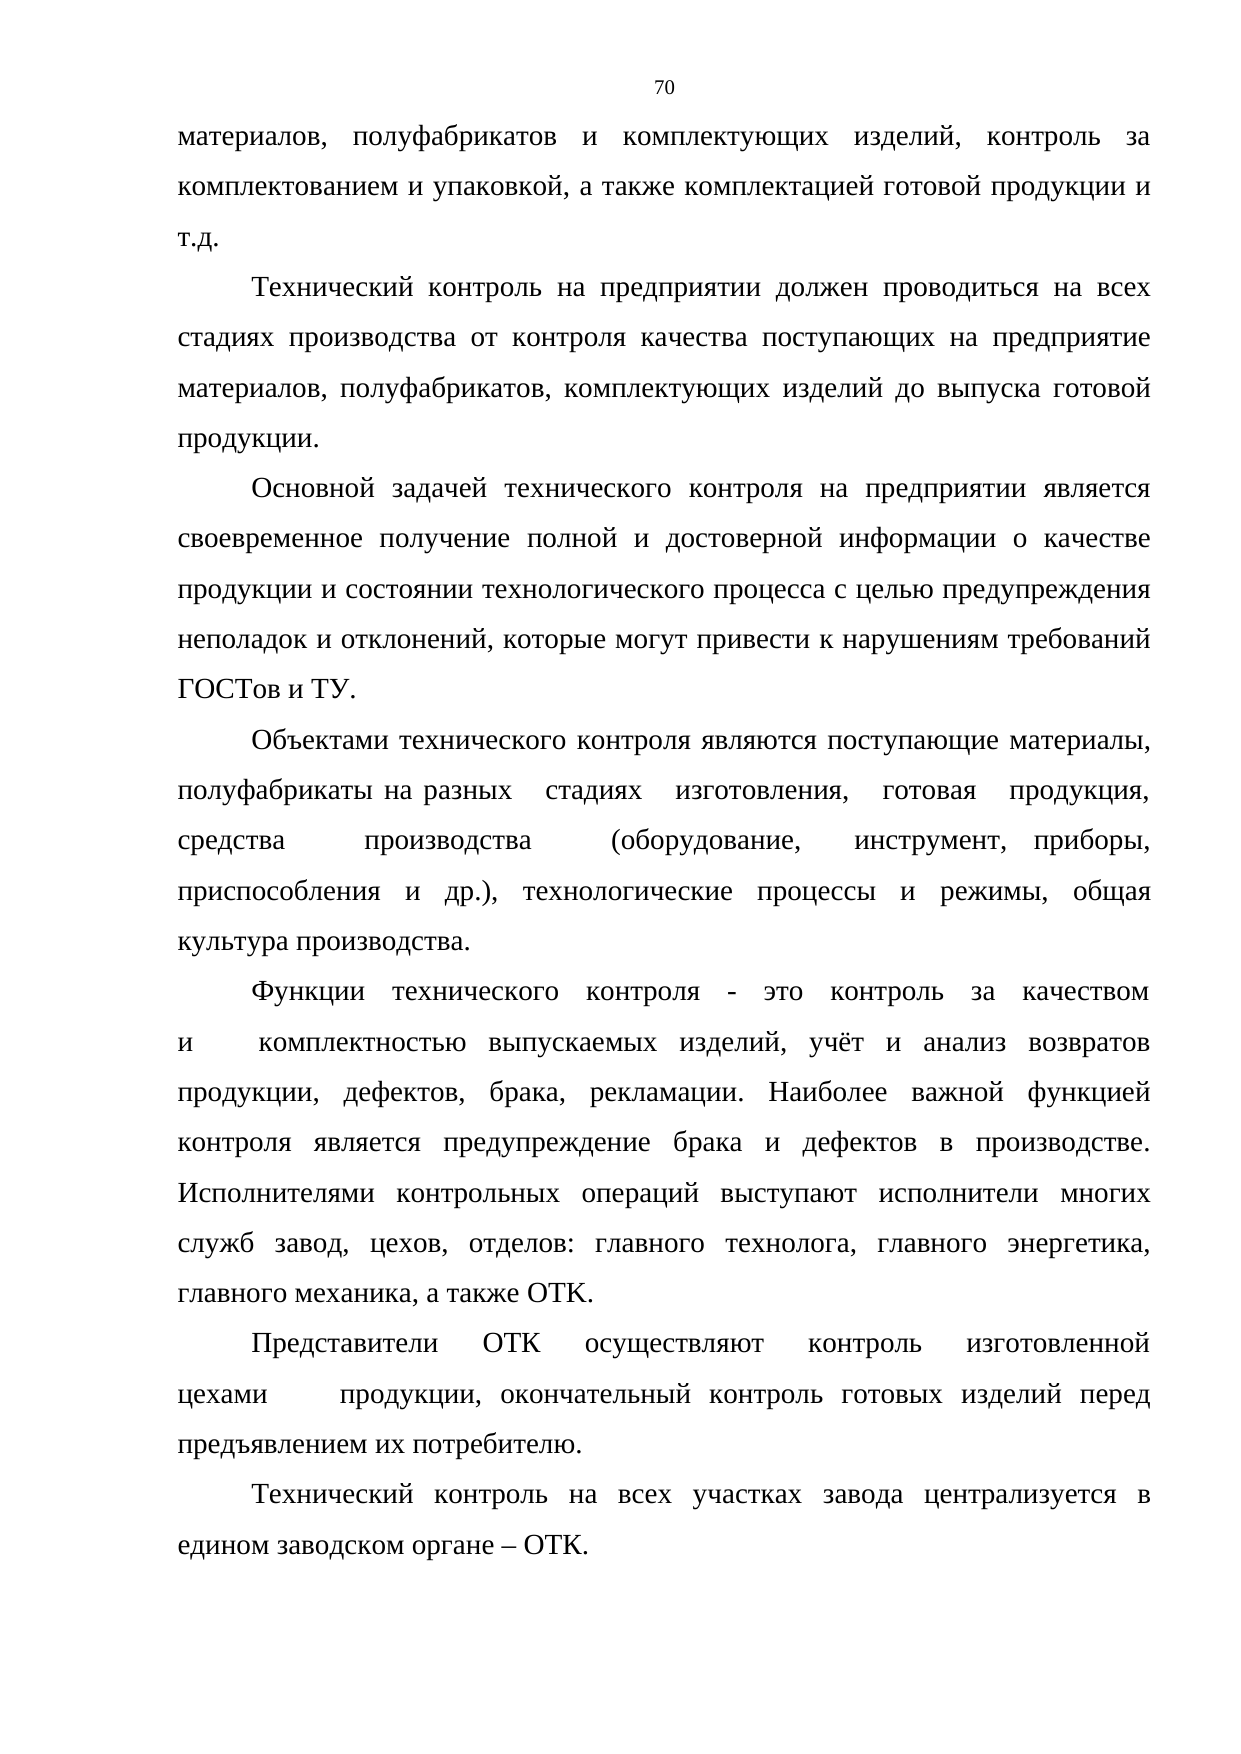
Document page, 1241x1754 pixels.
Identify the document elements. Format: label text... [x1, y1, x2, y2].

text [177, 118, 1152, 252]
text Объектами технического контроля являются поступающие материалы, полуфабрикаты на разных стадиях изготовления, готовая продукция, средства производства (оборудование, инструмент, приборы, приспособления и др.), технологические процессы и режимы, общая культура производства. [177, 722, 1152, 957]
text Основной задачей технического контроля на предприятии является своевременное получение полной и достоверной информации о качестве продукции и состоянии технологического процесса с целью предупреждения неполадок и отклонений, которые могут привести к нарушениям требований ГОСТов и ТУ. [177, 470, 1152, 705]
text Технический контроль на всех участках завода централизуется в едином заводском органе – ОТК. [177, 1477, 1152, 1560]
text Представители ОТК осуществляют контроль изготовленной цехами продукции, окончательный контроль готовых изделий перед предъявлением их потребителю. [177, 1326, 1152, 1460]
text Технический контроль на предприятии должен проводиться на всех стадиях производства от контроля качества поступающих на предприятие материалов, полуфабрикатов, комплектующих изделий до выпуска готовой продукции. [177, 269, 1152, 453]
text Функции технического контроля - это контроль за качеством и комплектностью выпускаемых изделий, учёт и анализ возвратов продукции, дефектов, брака, рекламации. Наиболее важной функцией контроля является предупреждение брака и дефектов в производстве. Исполнителями контрольных операций выступают исполнители многих служб завод, цехов, отделов: главного технолога, главного энергетика, главного механика, а также OTK. [177, 973, 1152, 1309]
